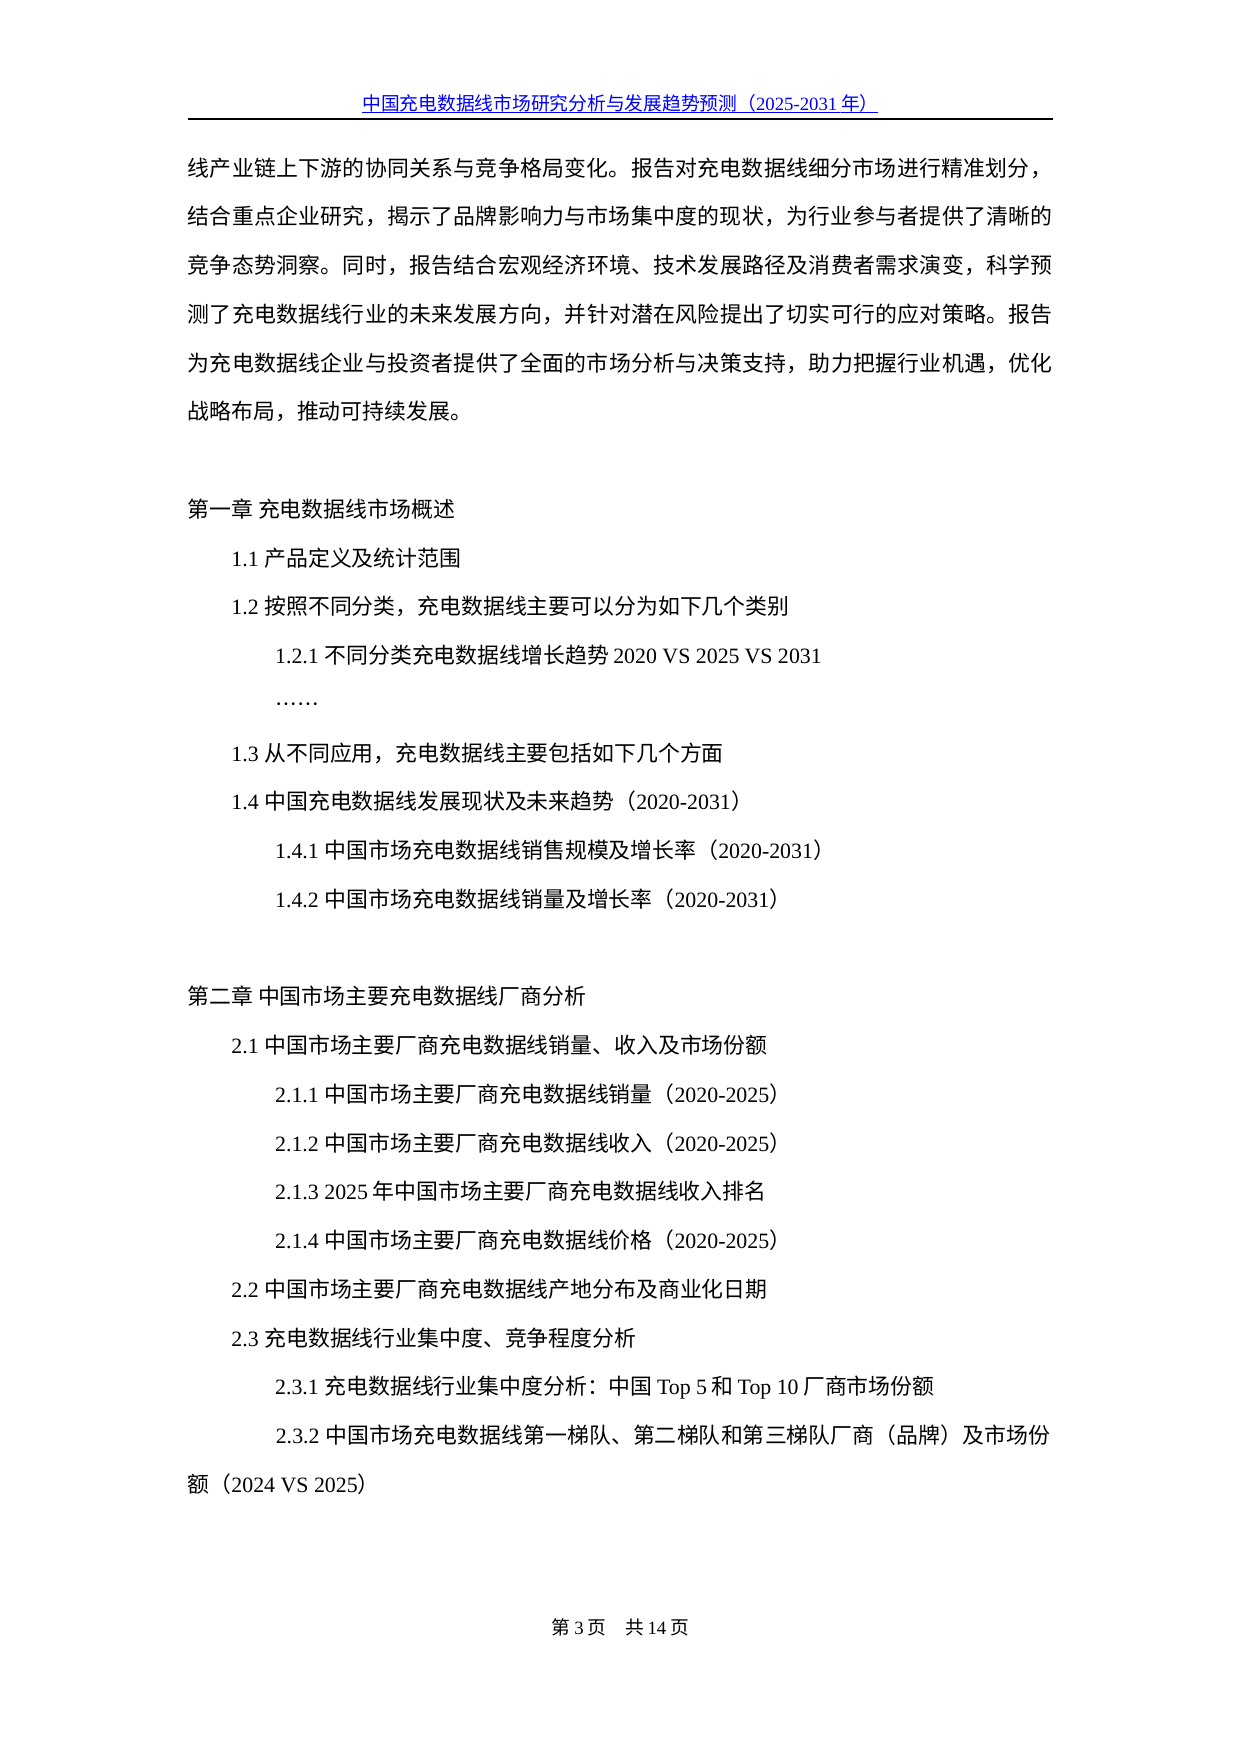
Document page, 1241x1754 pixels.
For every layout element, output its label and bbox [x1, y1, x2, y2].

text [187, 150, 1053, 1499]
